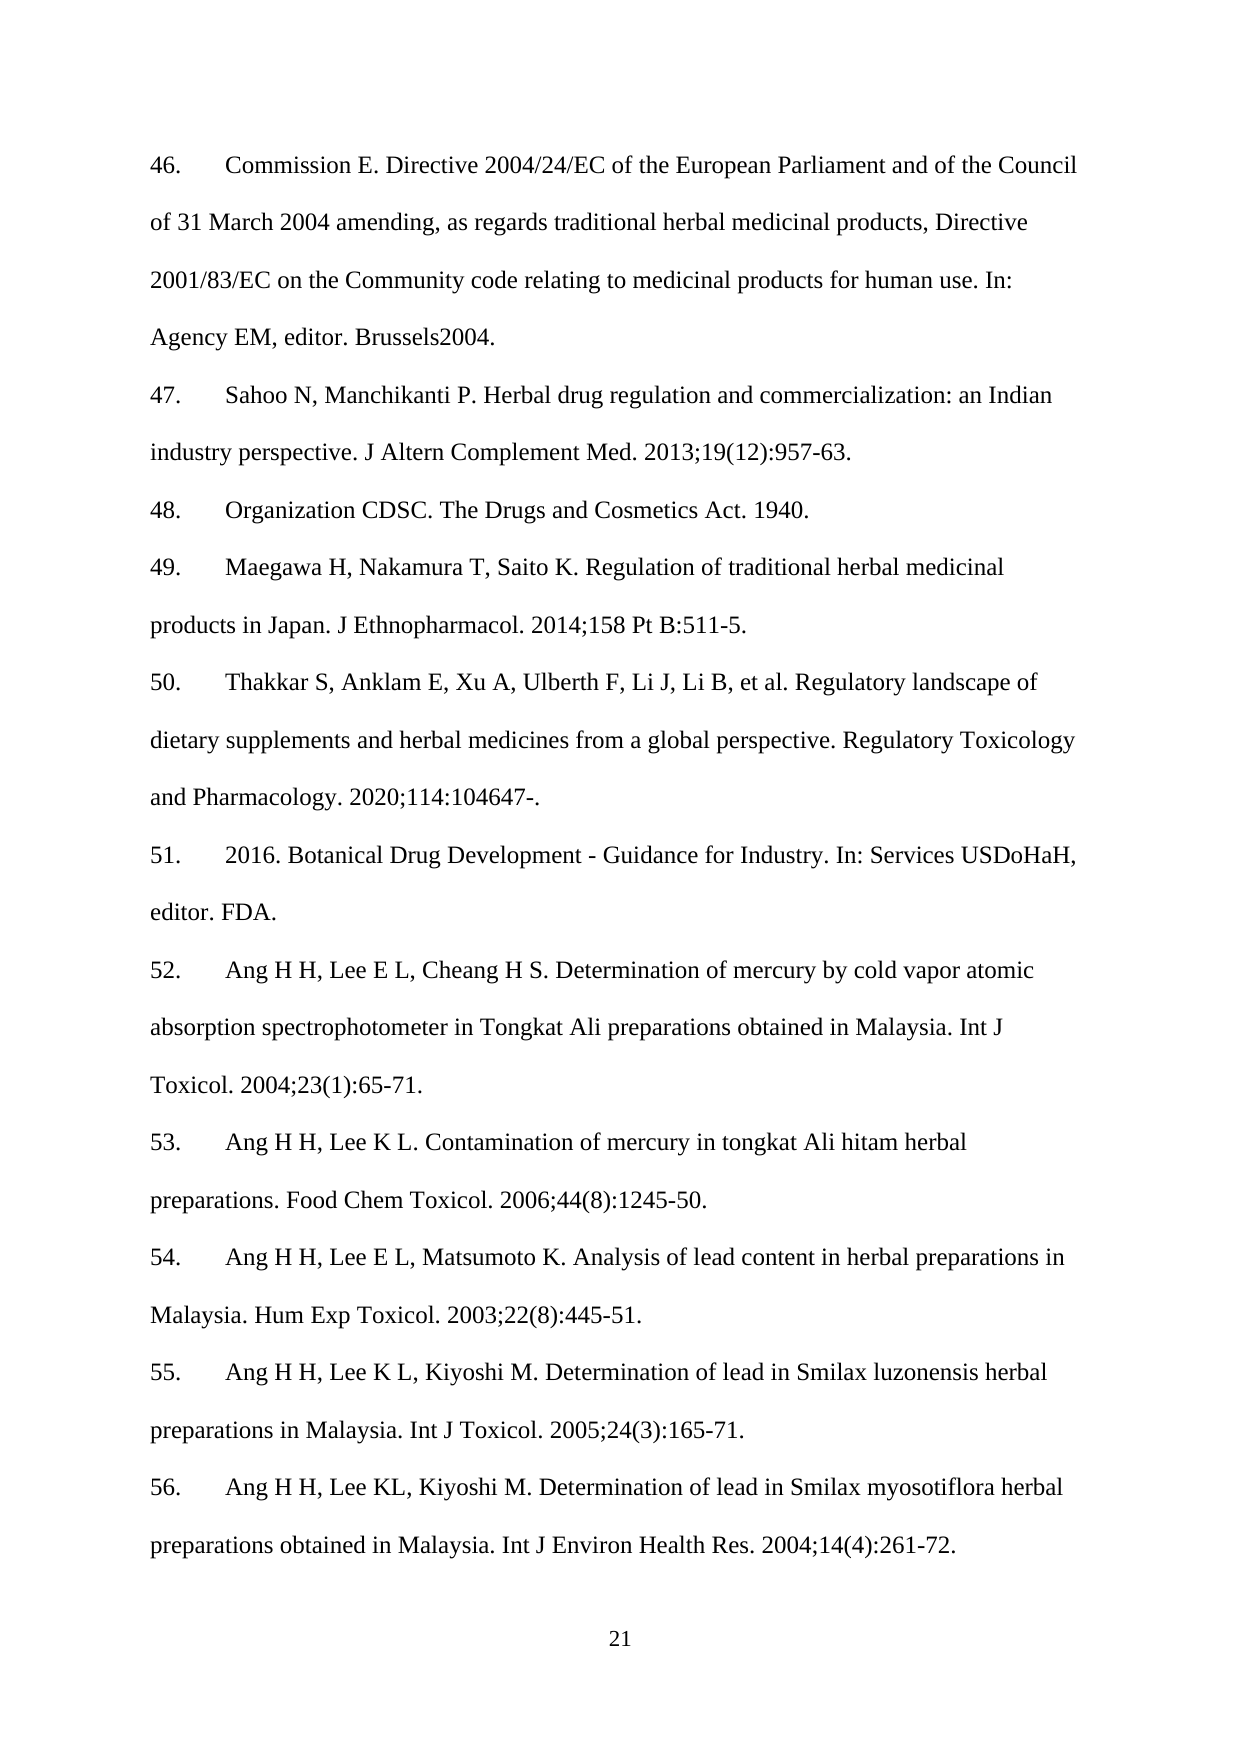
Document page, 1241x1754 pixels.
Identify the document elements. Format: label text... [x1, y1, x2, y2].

text 49. Maegawa H, Nakamura T, Saito K. Regulation of traditional herbal medicinal products in Japan. J Ethnopharmacol. 2014;158 Pt B:511-5. [150, 552, 1090, 639]
text 53. Ang H H, Lee K L. Contamination of mercury in tongkat Ali hitam herbal preparations. Food Chem Toxicol. 2006;44(8):1245-50. [150, 1127, 1090, 1214]
text 46. Commission E. Directive 2004/24/EC of the European Parliament and of the Council of 31 March 2004 amending, as regards traditional herbal medicinal products, Directive 2001/83/EC on the Community code relating to medicinal products for human use. In: Agency EM, editor. Brussels2004. [150, 150, 1090, 351]
text 50. Thakkar S, Anklam E, Xu A, Ulberth F, Li J, Li B, et al. Regulatory landscape of dietary supplements and herbal medicines from a global perspective. Regulatory Toxicology and Pharmacology. 2020;114:104647-. [150, 667, 1090, 811]
text 54. Ang H H, Lee E L, Matsumoto K. Analysis of lead content in herbal preparations in Malaysia. Hum Exp Toxicol. 2003;22(8):445-51. [150, 1242, 1090, 1329]
text 48. Organization CDSC. The Drugs and Cosmetics Act. 1940. [150, 495, 1090, 524]
text 56. Ang H H, Lee KL, Kiyoshi M. Determination of lead in Smilax myosotiflora herbal preparations obtained in Malaysia. Int J Environ Health Res. 2004;14(4):261-72. [150, 1472, 1090, 1559]
text 52. Ang H H, Lee E L, Cheang H S. Determination of mercury by cold vapor atomic absorption spectrophotometer in Tongkat Ali preparations obtained in Malaysia. Int J Toxicol. 2004;23(1):65-71. [150, 955, 1090, 1099]
text 51. 2016. Botanical Drug Development - Guidance for Industry. In: Services USDoHaH, editor. FDA. [150, 840, 1090, 926]
text 55. Ang H H, Lee K L, Kiyoshi M. Determination of lead in Smilax luzonensis herbal preparations in Malaysia. Int J Toxicol. 2005;24(3):165-71. [150, 1357, 1090, 1444]
text 47. Sahoo N, Manchikanti P. Herbal drug regulation and commercialization: an Indian industry perspective. J Altern Complement Med. 2013;19(12):957-63. [150, 380, 1090, 466]
